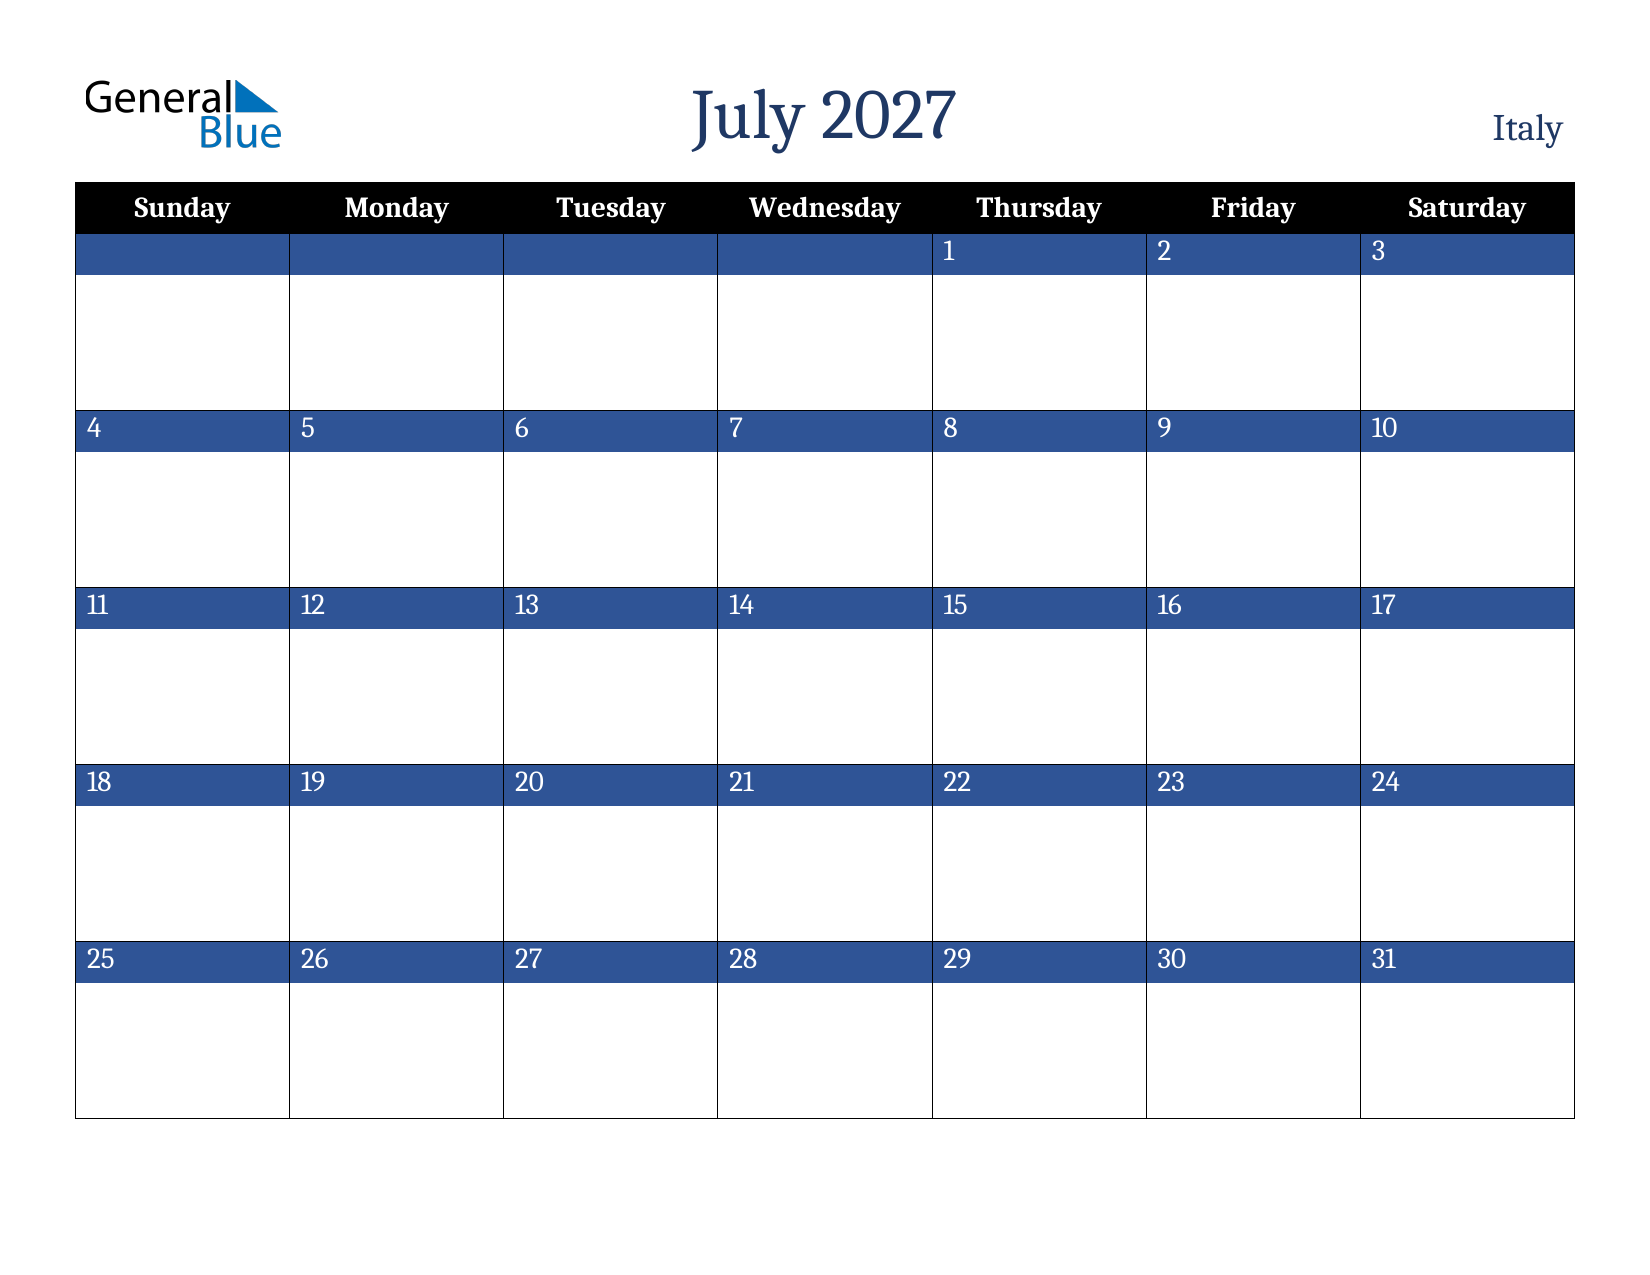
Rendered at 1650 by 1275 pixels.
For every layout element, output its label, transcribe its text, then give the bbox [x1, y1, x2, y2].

table_cell 22 [933, 765, 1146, 806]
table_cell 26 [290, 942, 503, 983]
table_cell [504, 275, 717, 410]
table_cell [504, 806, 717, 941]
table_cell 4 [76, 411, 289, 452]
table_cell 19 [290, 765, 503, 806]
table_cell [1361, 452, 1574, 587]
table_cell [290, 629, 503, 764]
table_cell Monday [290, 183, 503, 233]
table_cell [933, 275, 1146, 410]
table_header Italy [1146, 75, 1574, 182]
table_cell [933, 452, 1146, 587]
table_cell [1361, 983, 1574, 1118]
picture [86, 80, 281, 148]
table_cell [1147, 452, 1360, 587]
table_cell 12 [290, 588, 503, 629]
table_cell [504, 452, 717, 587]
table_cell [290, 983, 503, 1118]
table_cell [718, 234, 932, 275]
table_cell 21 [718, 765, 932, 806]
table_cell [1361, 629, 1574, 764]
table_cell [1361, 275, 1574, 410]
table_cell 2 [1147, 234, 1360, 275]
table_cell Sunday [76, 183, 289, 233]
table_cell 15 [933, 588, 1146, 629]
table_cell [1147, 629, 1360, 764]
table_cell [504, 983, 717, 1118]
table_cell [1147, 983, 1360, 1118]
table_cell 10 [1361, 411, 1574, 452]
table_cell 16 [1147, 588, 1360, 629]
table_cell 13 [504, 588, 717, 629]
table_cell [933, 983, 1146, 1118]
table_cell 25 [76, 942, 289, 983]
table_cell [718, 275, 932, 410]
table_cell [718, 983, 932, 1118]
table_cell 30 [1147, 942, 1360, 983]
table_cell 9 [1147, 411, 1360, 452]
table_cell [76, 234, 289, 275]
table_cell [290, 806, 503, 941]
table_cell [718, 629, 932, 764]
table_cell 29 [933, 942, 1146, 983]
table_cell 6 [504, 411, 717, 452]
table_cell 18 [76, 765, 289, 806]
table_cell 20 [504, 765, 717, 806]
table_cell [504, 234, 717, 275]
table_cell [933, 806, 1146, 941]
table_cell Saturday [1361, 183, 1574, 233]
table_cell [290, 234, 503, 275]
table_cell Tuesday [504, 183, 717, 233]
table_cell [718, 806, 932, 941]
table_cell 17 [1361, 588, 1574, 629]
table_cell 1 [933, 234, 1146, 275]
table_cell [504, 629, 717, 764]
table_cell 28 [718, 942, 932, 983]
table_cell 11 [76, 588, 289, 629]
table_cell 3 [1361, 234, 1574, 275]
table_cell 31 [1361, 942, 1574, 983]
table_cell [1361, 806, 1574, 941]
table_cell 23 [1147, 765, 1360, 806]
table_cell [290, 275, 503, 410]
table_cell 27 [504, 942, 717, 983]
table_cell 5 [290, 411, 503, 452]
table_cell 8 [933, 411, 1146, 452]
table_cell [1147, 806, 1360, 941]
table_cell [76, 452, 289, 587]
table_cell [76, 806, 289, 941]
table_cell Thursday [933, 183, 1146, 233]
table_cell 14 [718, 588, 932, 629]
table_header [76, 75, 503, 182]
table_cell [76, 629, 289, 764]
table_cell [76, 275, 289, 410]
table_cell Wednesday [718, 183, 932, 233]
table_cell Friday [1147, 183, 1360, 233]
table_cell [933, 629, 1146, 764]
table_cell [76, 983, 289, 1118]
table_cell [718, 452, 932, 587]
table_header July 2027 [504, 75, 1146, 182]
table_cell [290, 452, 503, 587]
table_cell 7 [718, 411, 932, 452]
table_cell 24 [1361, 765, 1574, 806]
table_cell [1147, 275, 1360, 410]
